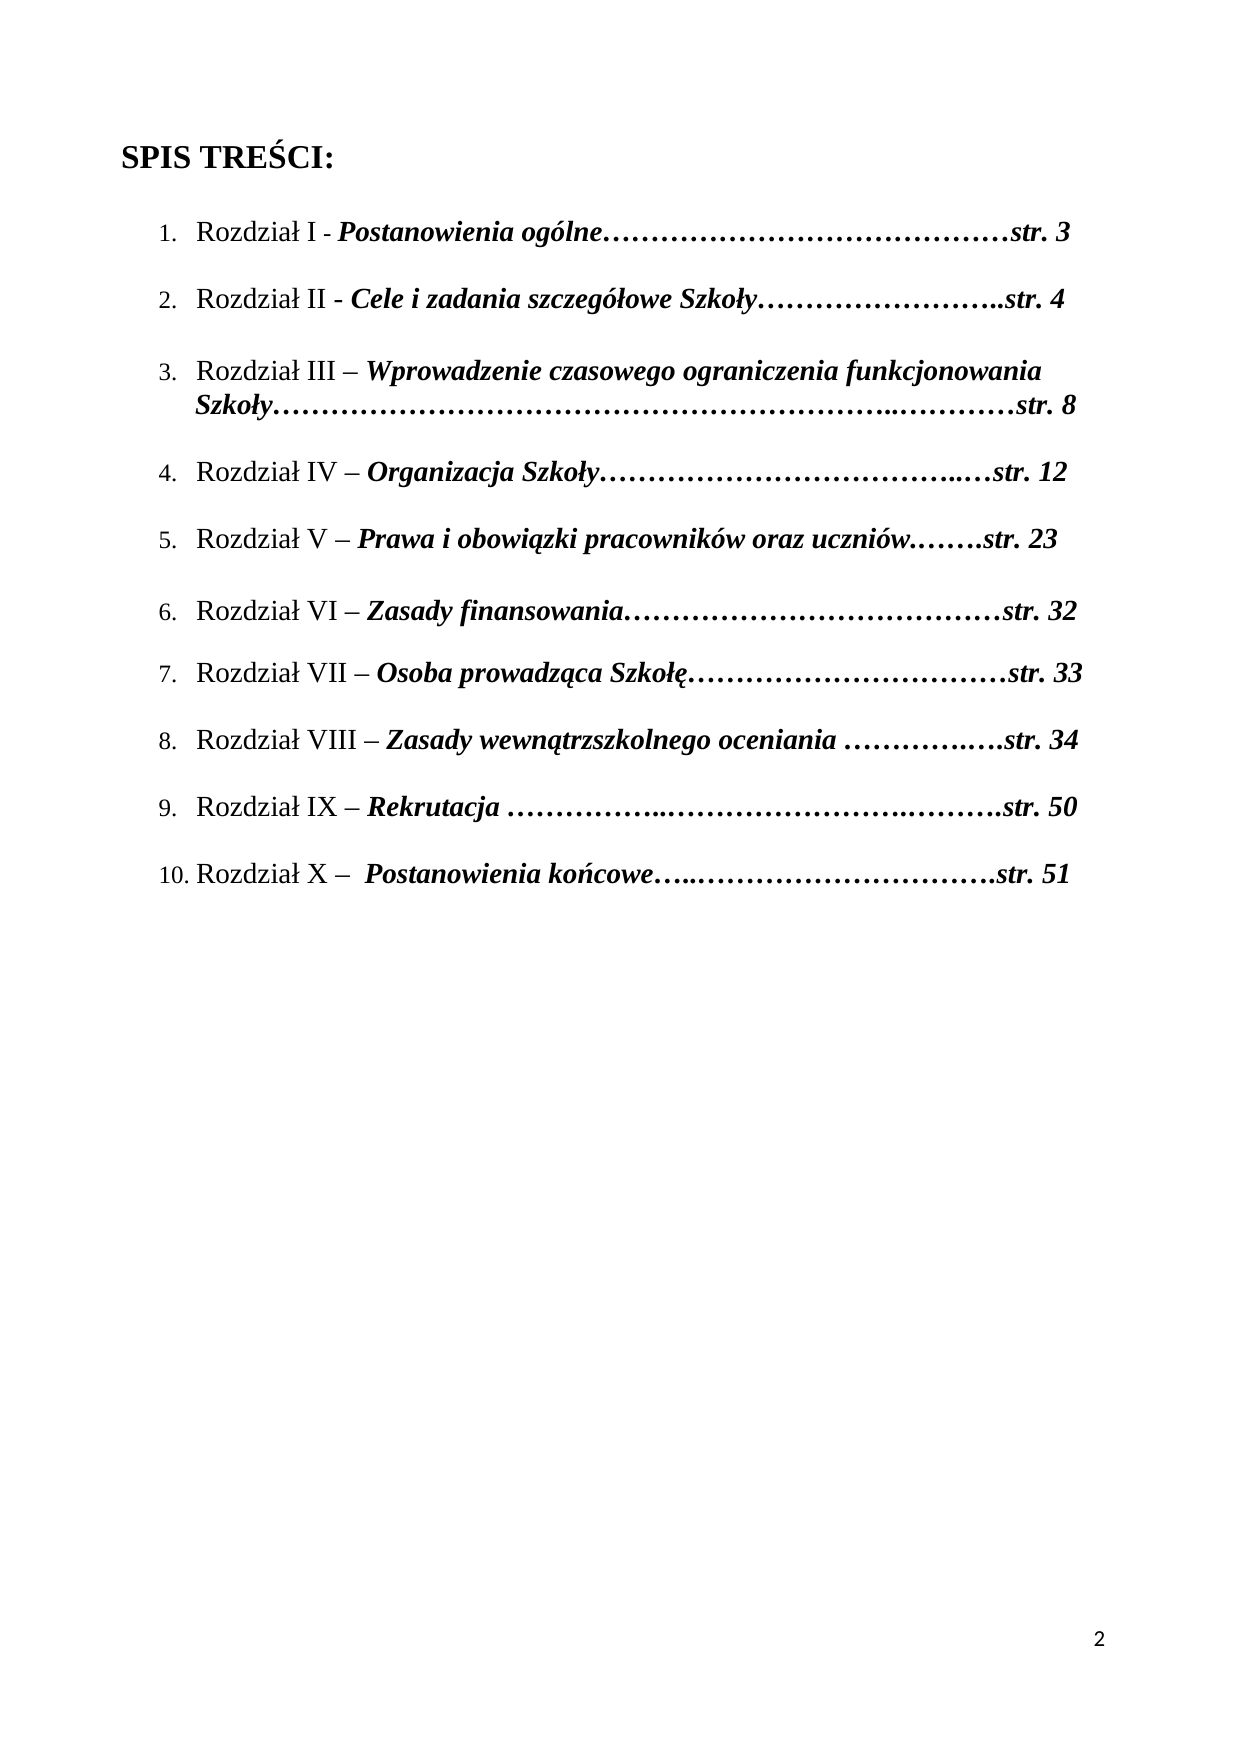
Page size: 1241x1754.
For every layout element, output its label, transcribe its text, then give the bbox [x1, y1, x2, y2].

list Rozdział I - Postanowienia ogólne……………………………………str. 3 [158, 214, 1105, 248]
list Rozdział V – Prawa i obowiązki pracowników oraz uczniów.…….str. 23 [158, 521, 1105, 554]
text Szkoły………………………………………………………..…………str. 8 [121, 387, 1105, 420]
list Rozdział IV – Organizacja Szkoły………………………………..…str. 12 [158, 454, 1105, 487]
list Rozdział II - Cele i zadania szczegółowe Szkoły……………………..str. 4 [158, 281, 1105, 315]
list Rozdział IX – Rekrutacja ……………..…………………….……….str. 50 [158, 789, 1105, 823]
text SPIS TREŚCI: [121, 137, 1105, 176]
list Rozdział VII – Osoba prowadząca Szkołę……………………………str. 33 [158, 655, 1105, 688]
list Rozdział III – Wprowadzenie czasowego ograniczenia funkcjonowania [158, 353, 1105, 387]
list Rozdział VI – Zasady finansowania…………………………………str. 32 [158, 593, 1105, 626]
list Rozdział X – Postanowienia końcowe…..………………………….str. 51 [158, 856, 1105, 890]
list Rozdział VIII – Zasady wewnątrzszkolnego oceniania ………….….str. 34 [158, 722, 1105, 756]
